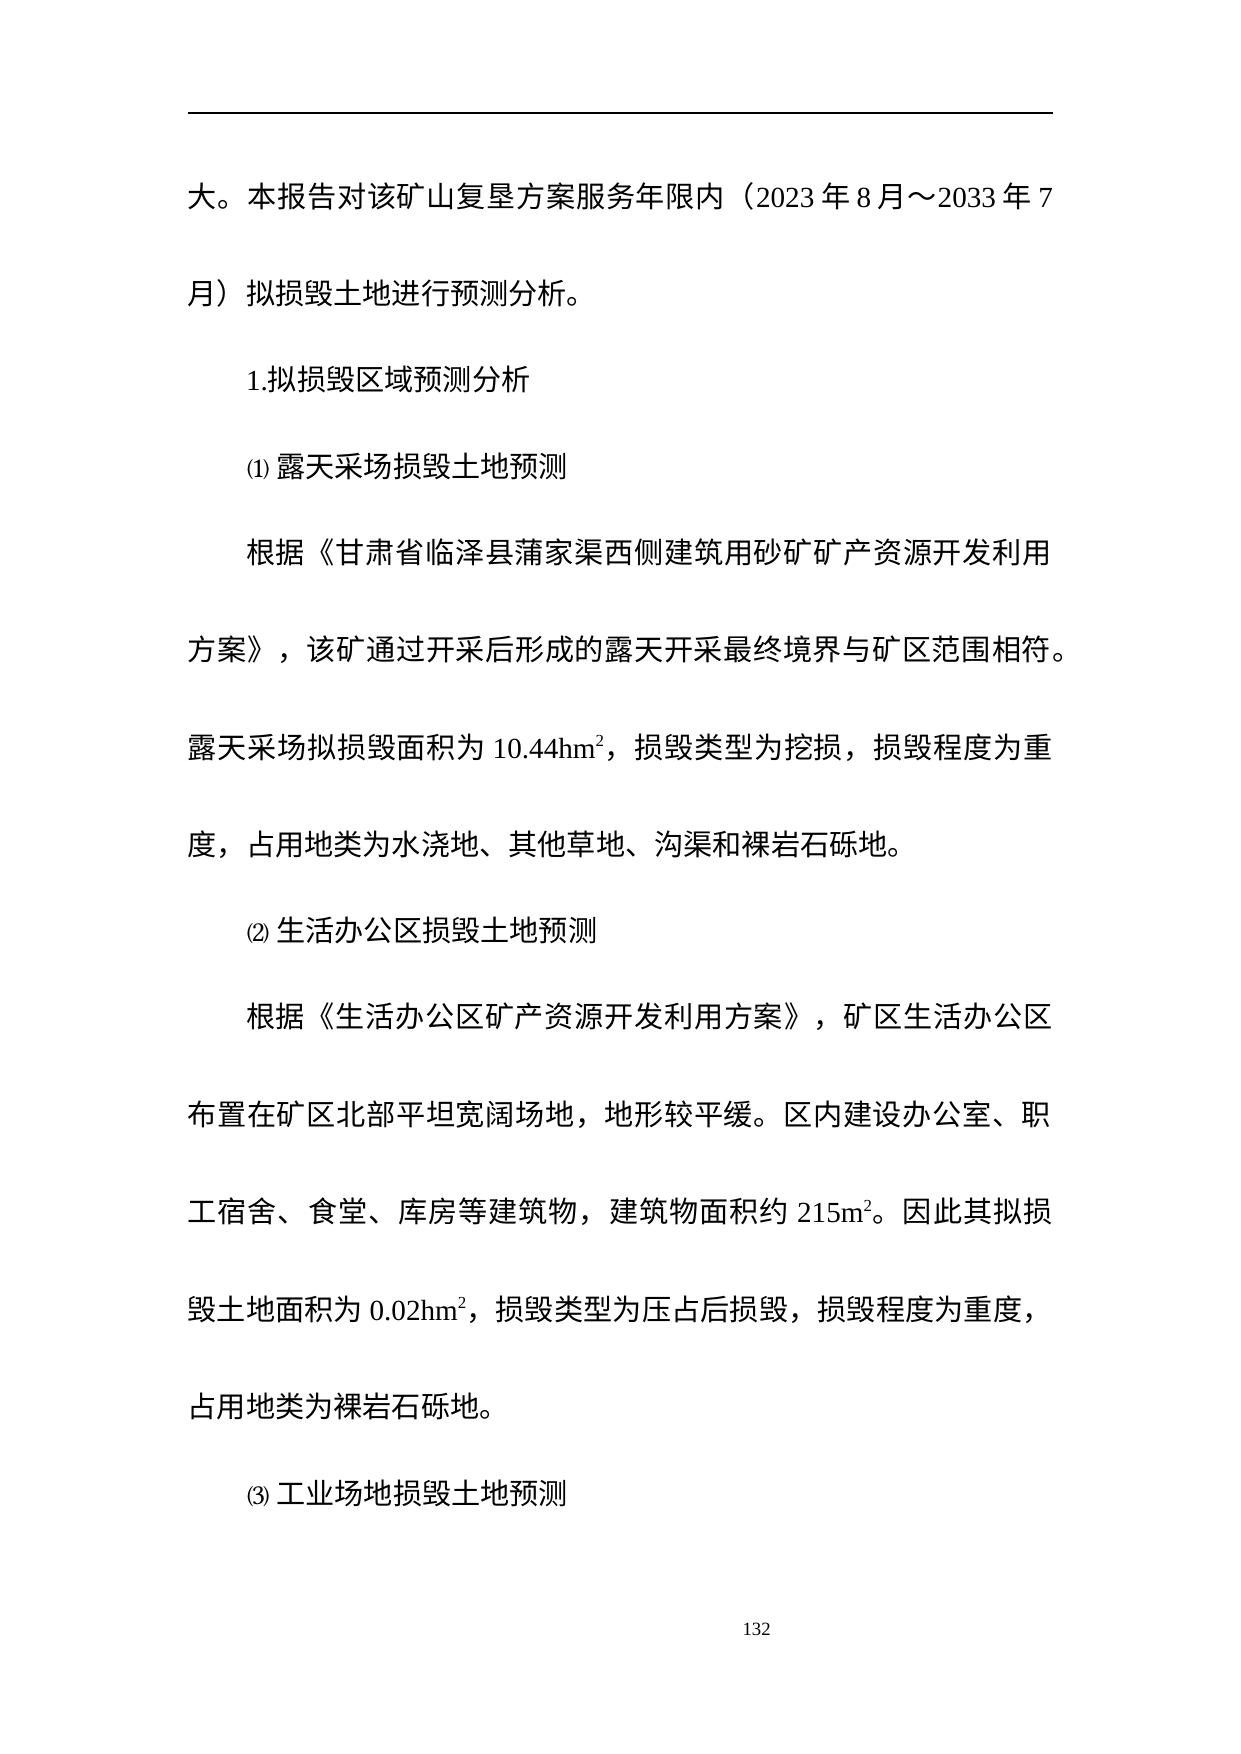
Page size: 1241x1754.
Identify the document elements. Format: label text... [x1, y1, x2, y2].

text ⑴露天采场损毁土地预测 [187, 432, 1053, 497]
text ⑶工业场地损毁土地预测 [187, 1459, 1053, 1524]
text ⑵生活办公区损毁土地预测 [187, 897, 1053, 962]
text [187, 162, 1053, 324]
text 根据《甘肃省临泽县蒲家渠西侧建筑用砂矿矿产资源开发利用方案》，该矿通过开采后形成的露天开采最终境界与矿区范围相符。露天采场拟损毁面积为10.44hm2，损毁类型为挖损，损毁程度为重度，占用地类为水浇地、其他草地、沟渠和裸岩石砾地。 [187, 518, 1053, 875]
text 根据《生活办公区矿产资源开发利用方案》，矿区生活办公区布置在矿区北部平坦宽阔场地，地形较平缓。区内建设办公室、职工宿舍、食堂、库房等建筑物，建筑物面积约215m2。因此其拟损毁土地面积为0.02hm2，损毁类型为压占后损毁，损毁程度为重度，占用地类为裸岩石砾地。 [187, 983, 1053, 1438]
text 1.拟损毁区域预测分析 [187, 346, 1053, 411]
